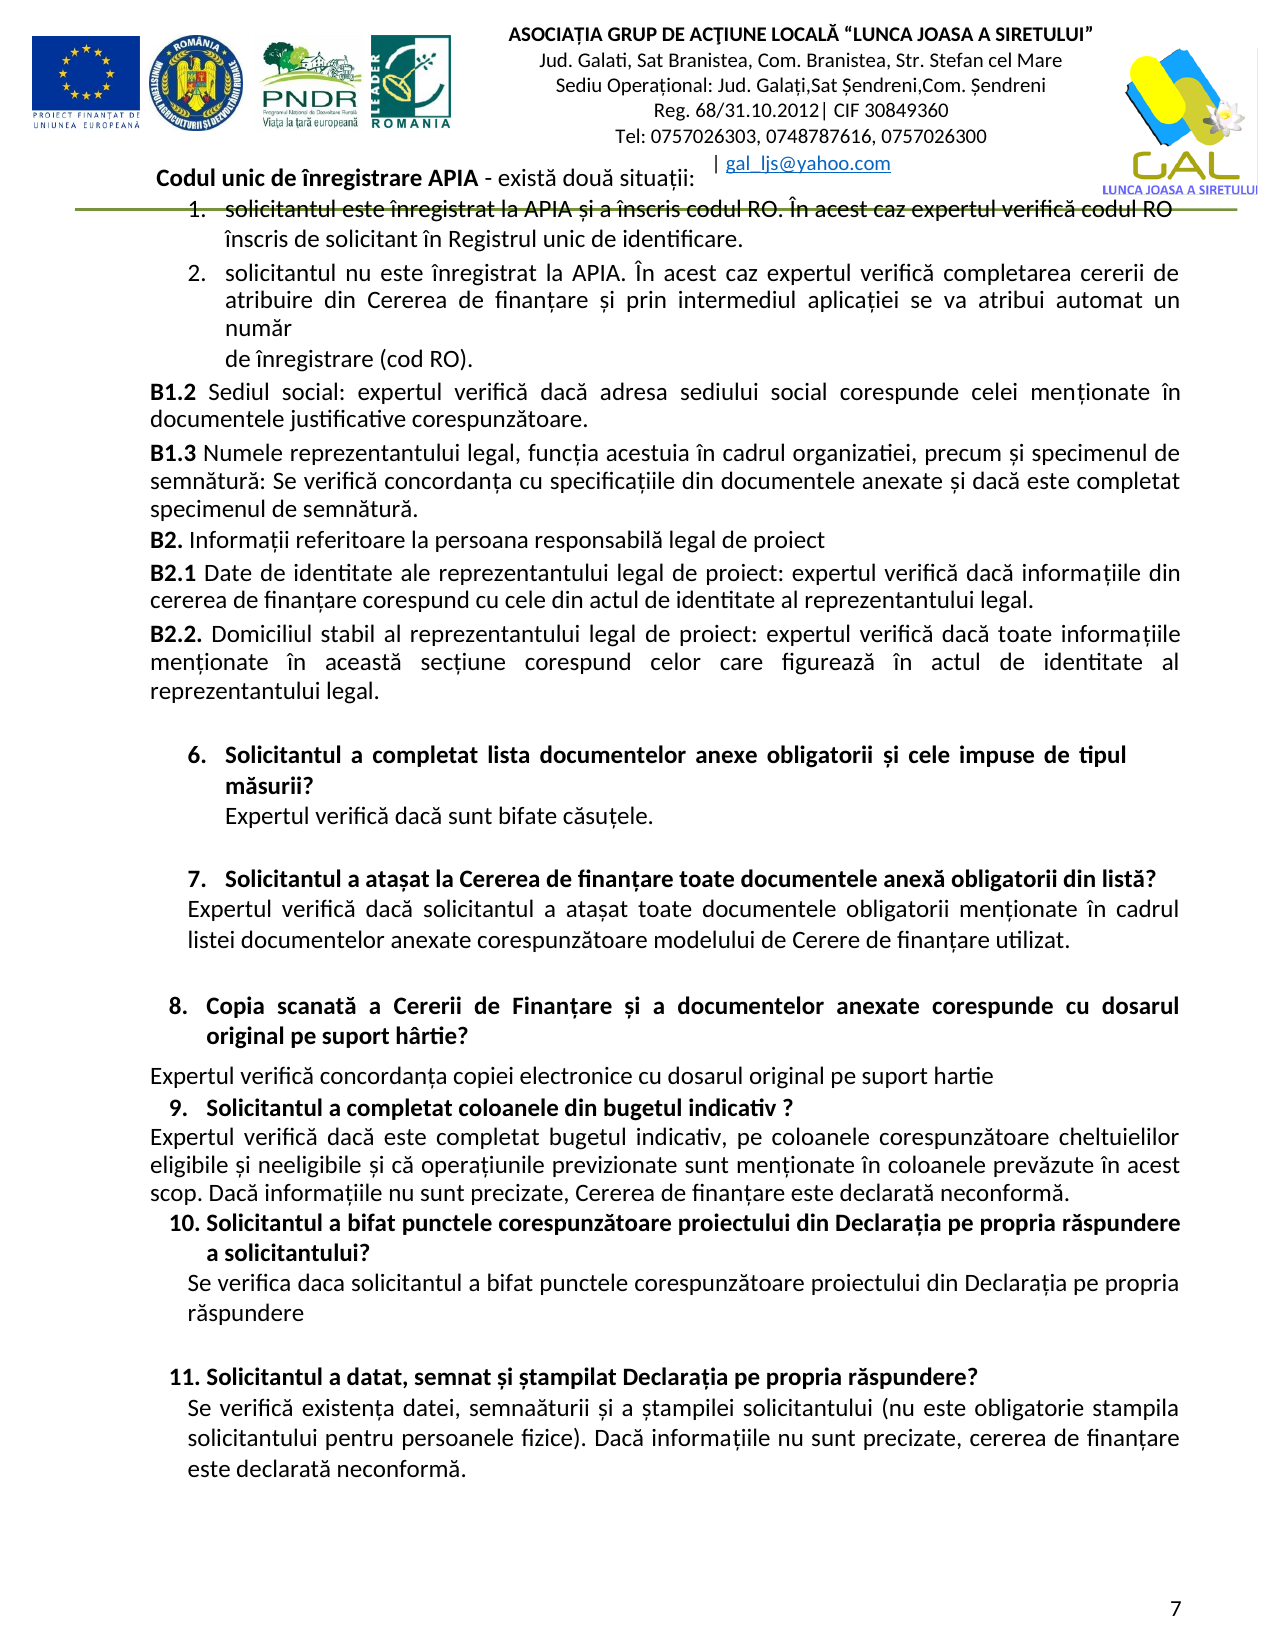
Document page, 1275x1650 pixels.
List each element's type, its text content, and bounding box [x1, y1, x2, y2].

list Solicitantul a completat coloanele din bugetul indicativ ? [169, 1092, 1181, 1123]
picture [371, 35, 451, 129]
text B1.2 Sediul social: expertul verifică dacă adresa sediului social corespunde celei menţionate în documentele justificative corespunzătoare. [150, 378, 1181, 434]
list Solicitantul a datat, semnat și ștampilat Declarația pe propria răspundere? [169, 1362, 1181, 1392]
picture [255, 35, 364, 131]
text Codul unic de înregistrare APIA - există două situaţii: [156, 163, 1181, 193]
list Copia scanată a Cererii de Finanțare și a documentelor anexate corespunde cu dosarul original pe suport hârtie? [169, 990, 1181, 1051]
list Expertul verifică dacă sunt bifate căsuţele. [225, 801, 1127, 831]
text Expertul verifică dacă este completat bugetul indicativ, pe coloanele corespunzătoare cheltuielilor eligibile și neeligibile şi că operaţiunile previzionate sunt menţionate în coloanele prevăzute în acest scop. Dacă informaţiile nu sunt precizate, Cererea de finanţare este declarată neconformă. [150, 1123, 1181, 1208]
text B2. Informaţii referitoare la persoana responsabilă legal de proiect [150, 524, 1181, 554]
picture [149, 35, 243, 131]
list Solicitantul a completat lista documentelor anexe obligatorii şi cele impuse de tipul măsurii? [187, 739, 1127, 801]
list solicitantul este înregistrat la APIA şi a înscris codul RO. În acest caz expertul verifică codul RO [187, 193, 1181, 224]
text de înregistrare (cod RO). [225, 343, 1181, 373]
list Solicitantul a bifat punctele corespunzătoare proiectului din Declarația pe propria răspundere a solicitantului? [169, 1208, 1181, 1268]
text B2.1 Date de identitate ale reprezentantului legal de proiect: expertul verifică dacă informaţiile din cererea de finanțare corespund cu cele din actul de identitate al reprezentantului legal. [150, 560, 1181, 615]
text B1.3 Numele reprezentantului legal, funcţia acestuia în cadrul organizatiei, precum și specimenul de semnătură: Se verifică concordanţa cu specificaţiile din documentele anexate şi dacă este completat specimenul de semnătură. [150, 439, 1181, 524]
text Se verifica daca solicitantul a bifat punctele corespunzătoare proiectului din Declarația pe propria răspundere [187, 1268, 1181, 1328]
picture [1103, 48, 1258, 195]
text B2.2. Domiciliul stabil al reprezentantului legal de proiect: expertul verifică dacă toate informaţiile menţionate în această secțiune corespund celor care figurează în actul de identitate al reprezentantului legal. [150, 620, 1181, 705]
text înscris de solicitant în Registrul unic de identificare. [225, 224, 1181, 254]
list Solicitantul a atașat la Cererea de finanțare toate documentele anexă obligatorii din listă? [187, 863, 1181, 894]
list solicitantul nu este înregistrat la APIA. În acest caz expertul verifică completarea cererii de atribuire din Cererea de finanţare şi prin intermediul aplicaţiei se va atribui automat un număr [187, 259, 1181, 343]
text Expertul verifică dacă solicitantul a atașat toate documentele obligatorii menționate în cadrul listei documentelor anexate corespunzătoare modelului de Cerere de finanțare utilizat. [187, 894, 1181, 955]
text Expertul verifică concordanța copiei electronice cu dosarul original pe suport hartie [150, 1055, 1181, 1092]
text Se verifică existența datei, semnaăturii și a ștampilei solicitantului (nu este obligatorie stampila solicitantului pentru persoanele fizice). Dacă informaţiile nu sunt precizate, cererea de finanțare este declarată neconformă. [187, 1392, 1181, 1484]
picture [32, 36, 140, 132]
